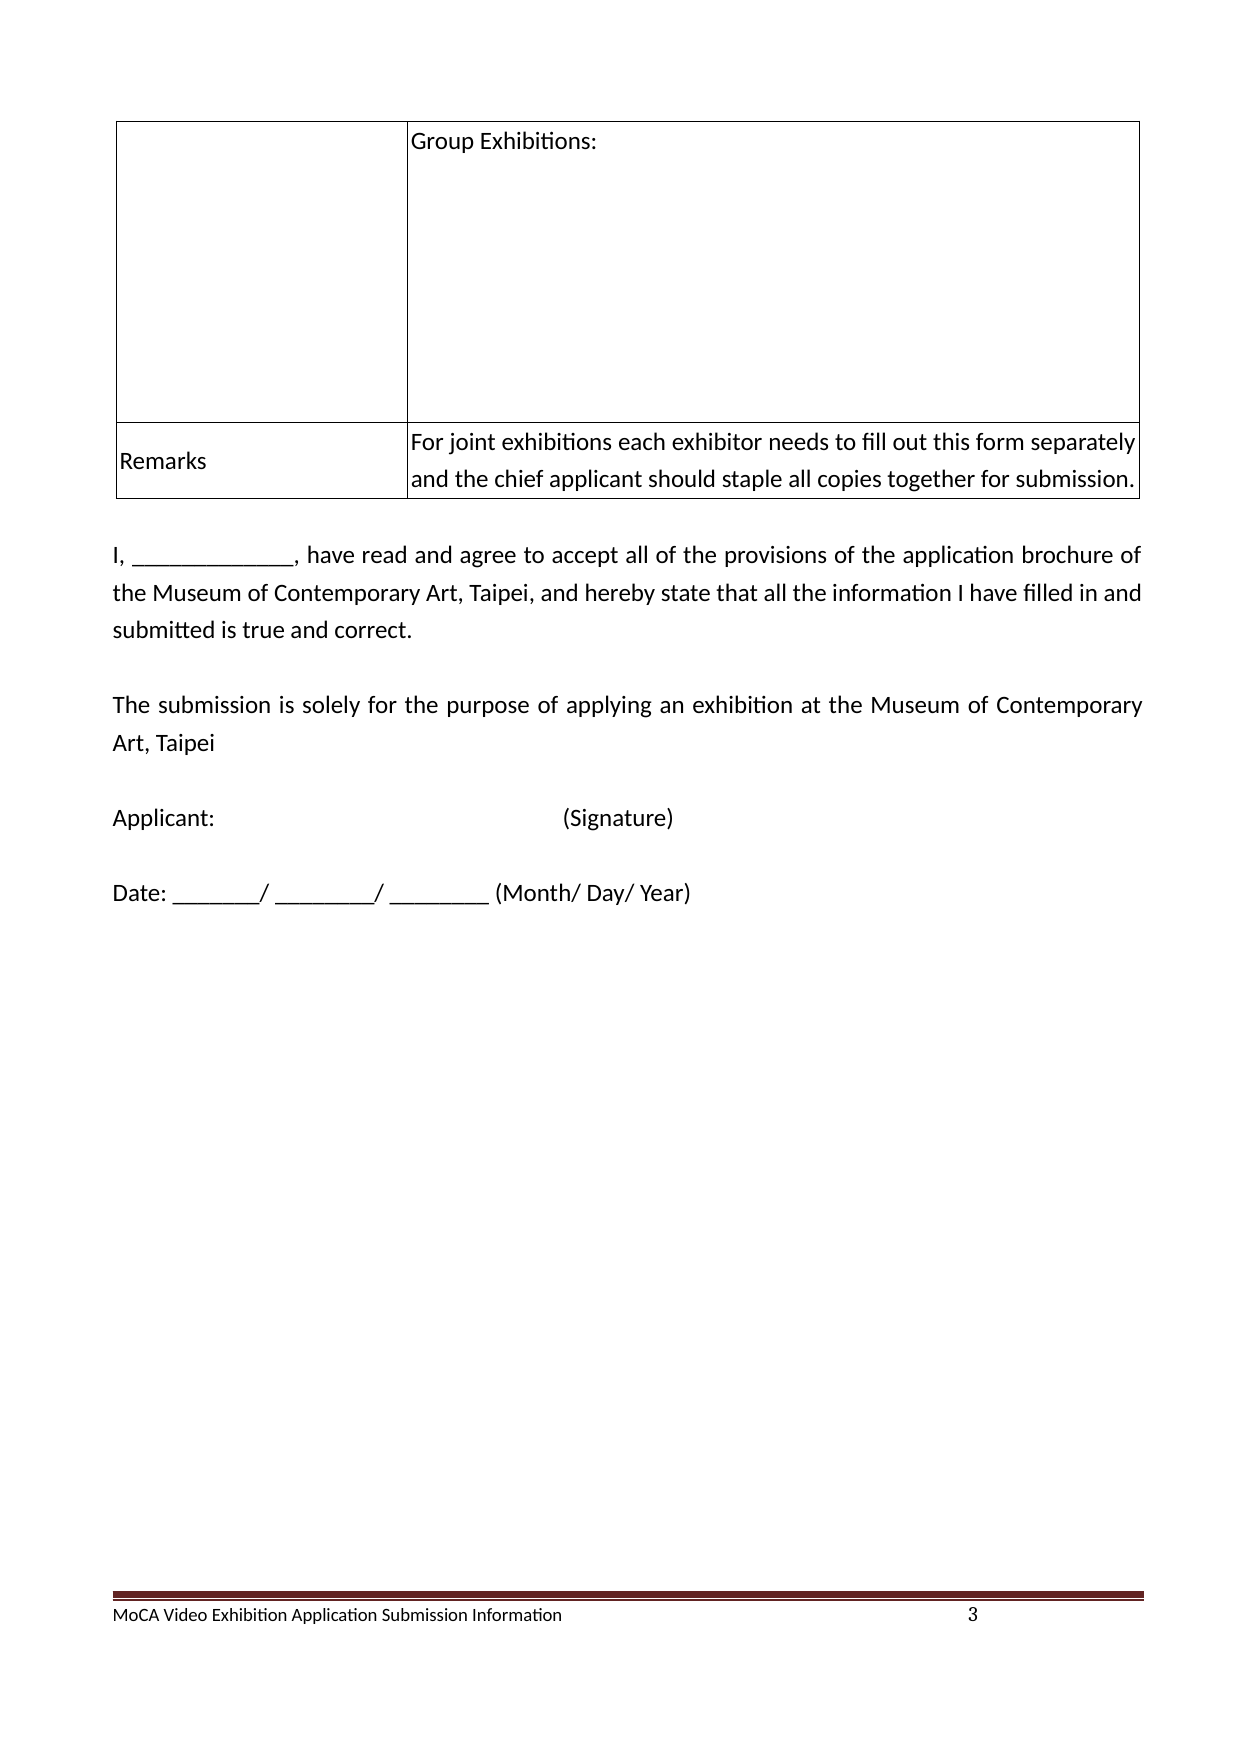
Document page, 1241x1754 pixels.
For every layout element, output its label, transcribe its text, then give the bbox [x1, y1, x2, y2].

table_cell For joint exhibitions each exhibitor needs to fill out this form separately and the chief applicant should staple all copies together for submission. [408, 423, 1139, 498]
text Applicant: (Signature) [112, 799, 1144, 836]
text Date: _______/ ________/ ________ (Month/ Day/ Year) [112, 874, 1144, 911]
table_cell Remarks [117, 423, 407, 498]
table_cell Group Exhibitions: [408, 122, 1139, 422]
text The submission is solely for the purpose of applying an exhibition at the Museum of Contemporary Art, Taipei [112, 686, 1144, 761]
text I, _____________, have read and agree to accept all of the provisions of the application brochure of the Museum of Contemporary Art, Taipei, and hereby state that all the information I have filled in and submitted is true and correct. [112, 536, 1144, 649]
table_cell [117, 122, 407, 422]
